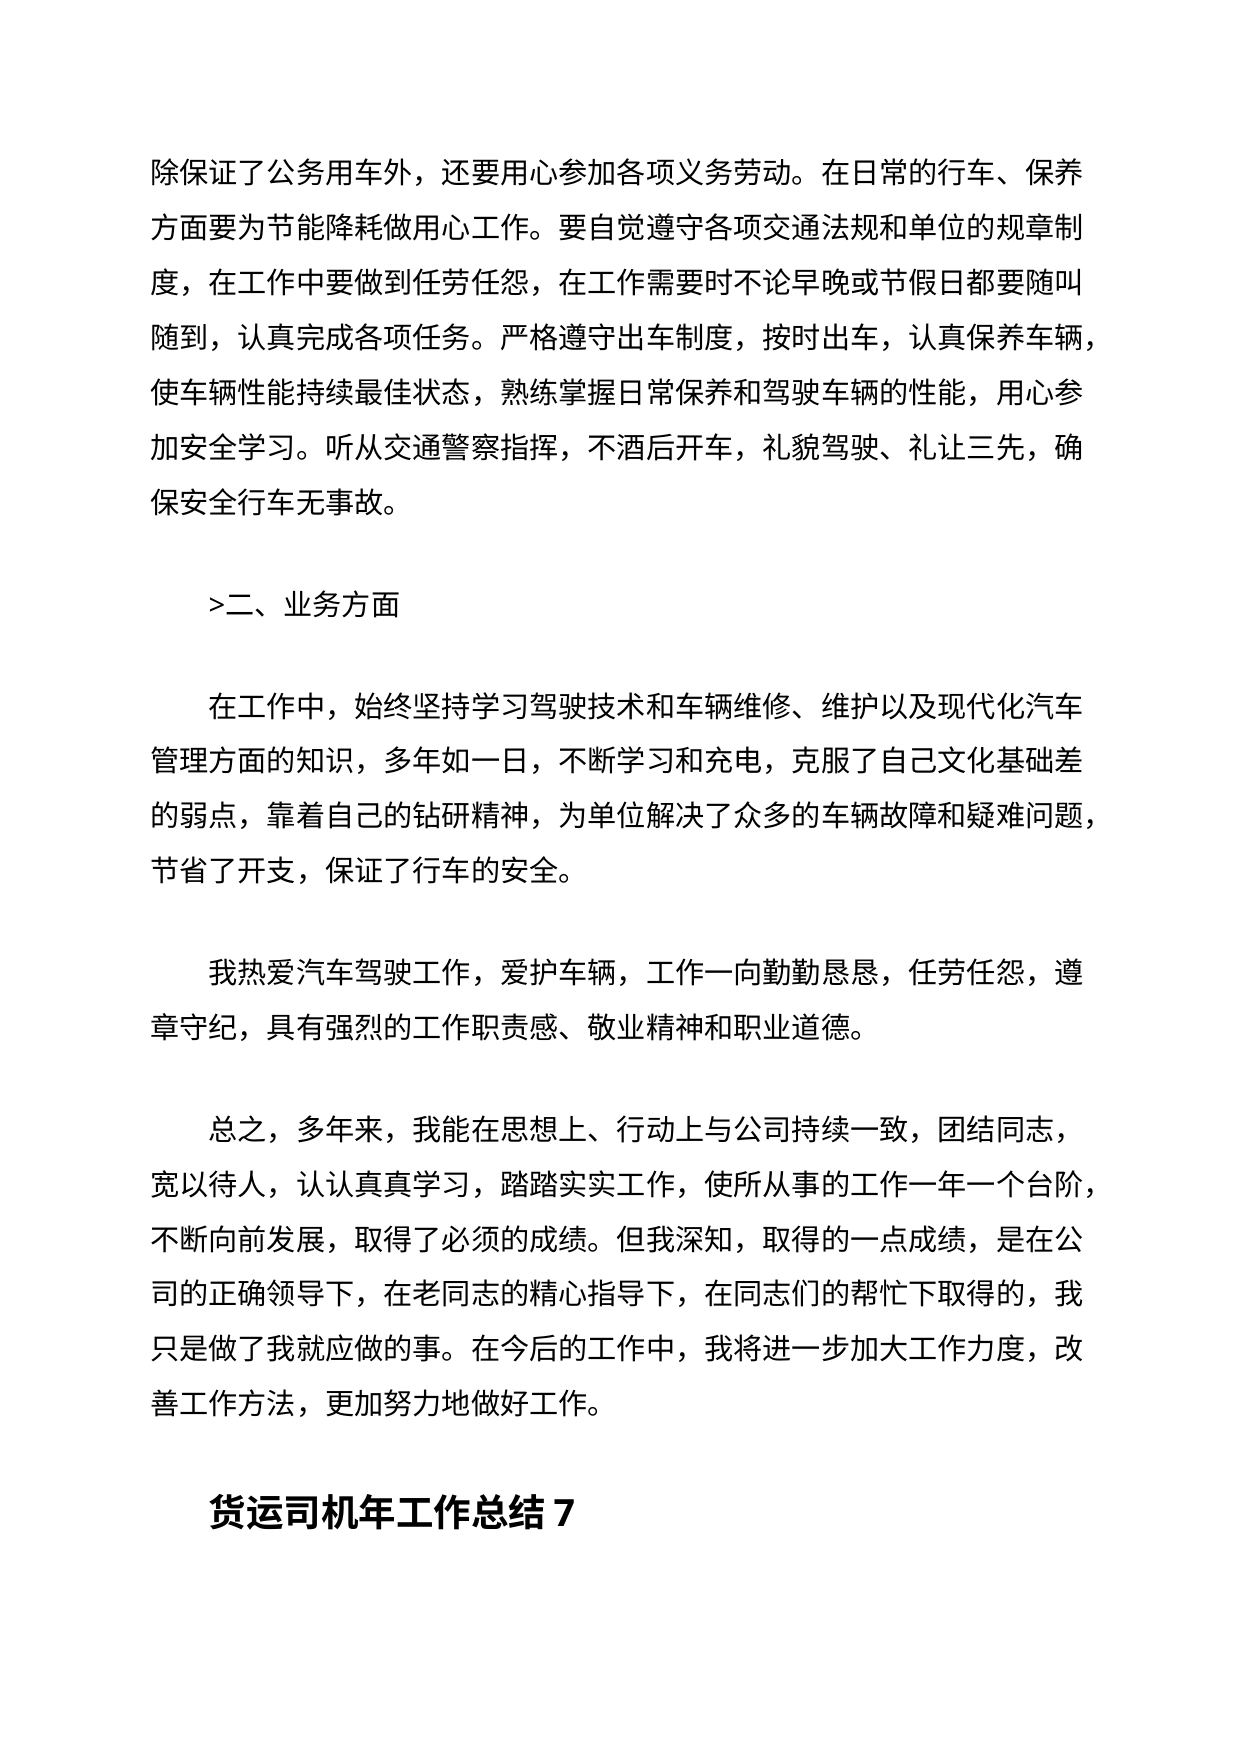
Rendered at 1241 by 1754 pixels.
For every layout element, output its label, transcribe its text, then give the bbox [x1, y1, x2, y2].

text 我热爱汽车驾驶工作，爱护车辆，工作一向勤勤恳恳，任劳任怨，遵章守纪，具有强烈的工作职责感、敬业精神和职业道德。 [150, 949, 1090, 1047]
text >二、业务方面 [150, 581, 1090, 623]
text 在工作中，始终坚持学习驾驶技术和车辆维修、维护以及现代化汽车管理方面的知识，多年如一日，不断学习和充电，克服了自己文化基础差的弱点，靠着自己的钻研精神，为单位解决了众多的车辆故障和疑难问题，节省了开支，保证了行车的安全。 [150, 683, 1090, 890]
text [150, 150, 1090, 522]
text 总之，多年来，我能在思想上、行动上与公司持续一致，团结同志，宽以待人，认认真真学习，踏踏实实工作，使所从事的工作一年一个台阶，不断向前发展，取得了必须的成绩。但我深知，取得的一点成绩，是在公司的正确领导下，在老同志的精心指导下，在同志们的帮忙下取得的，我只是做了我就应做的事。在今后的工作中，我将进一步加大工作力度，改善工作方法，更加努力地做好工作。 [150, 1106, 1090, 1423]
text 货运司机年工作总结7 [150, 1482, 1090, 1537]
